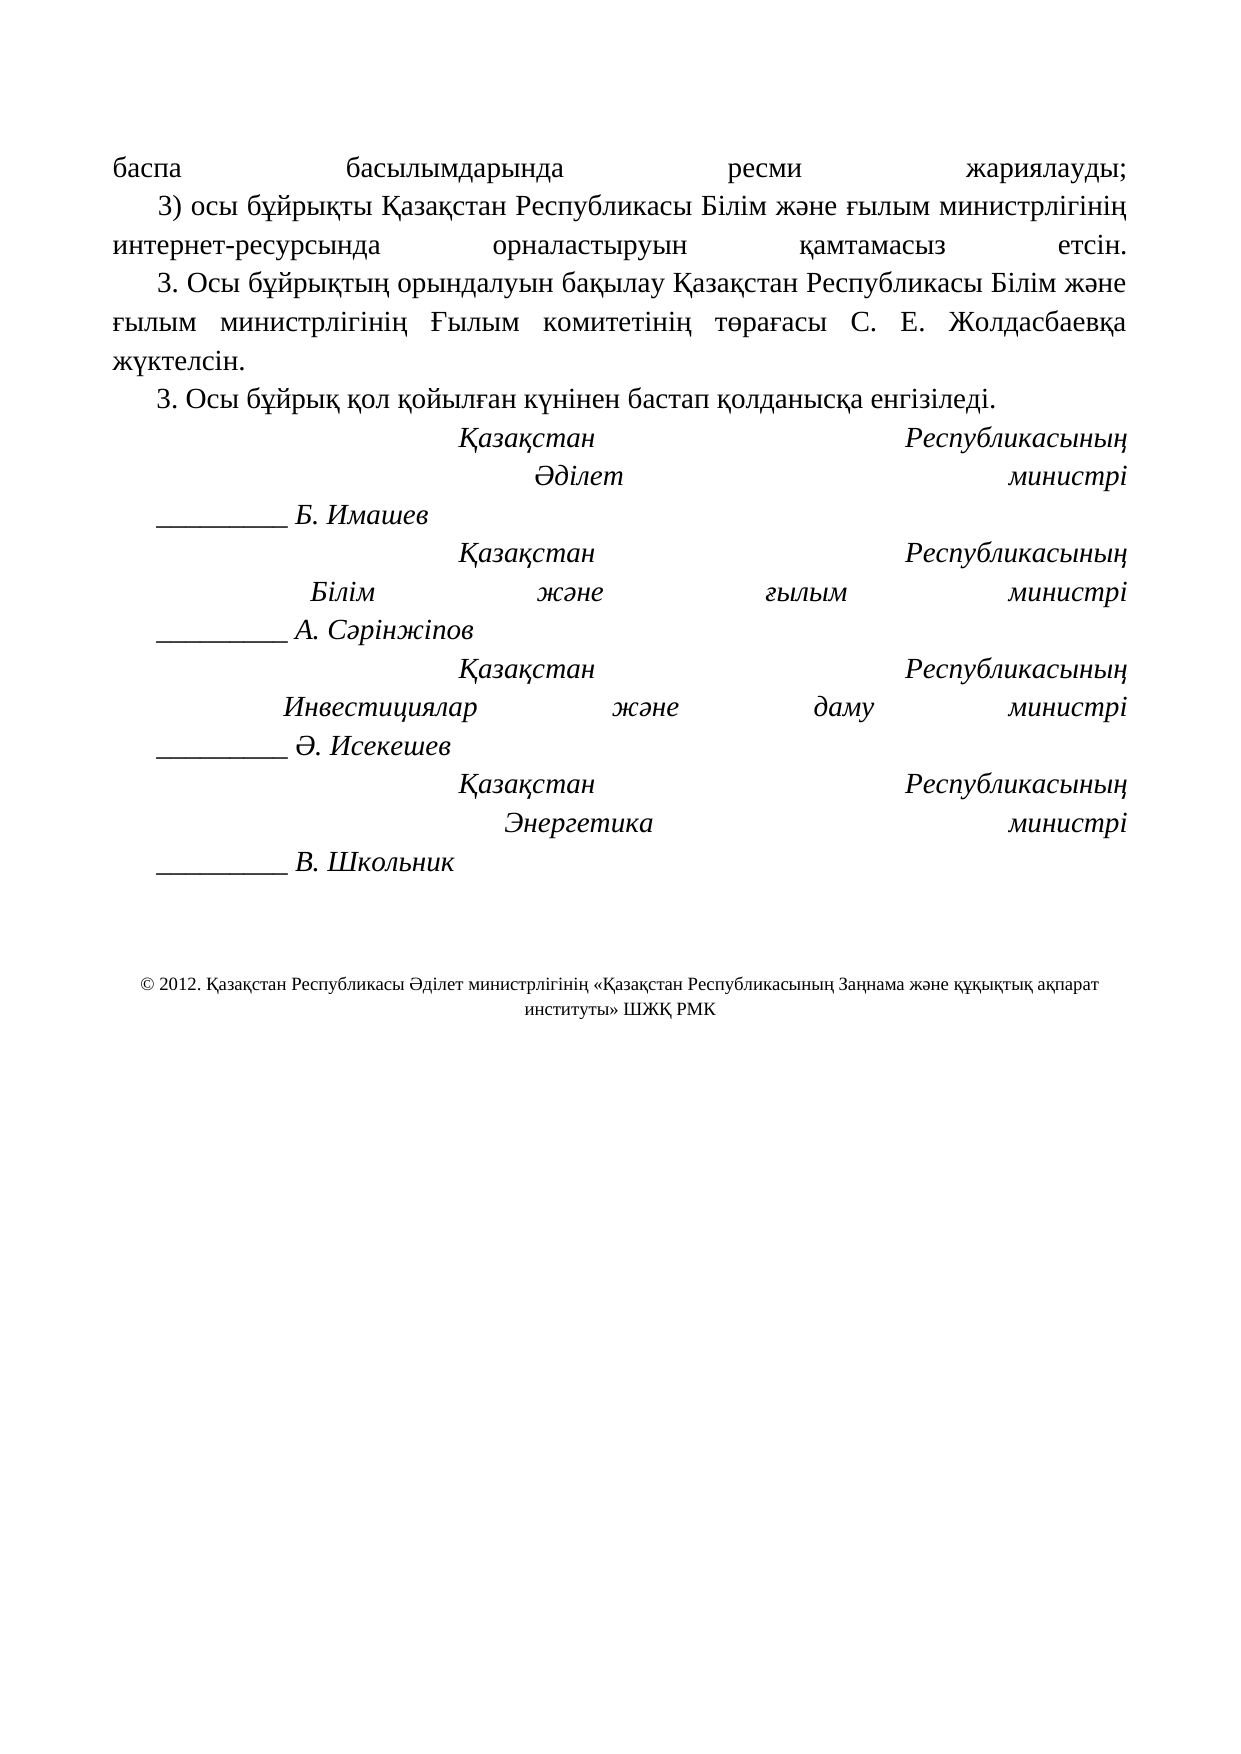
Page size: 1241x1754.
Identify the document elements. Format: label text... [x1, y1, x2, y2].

text Қазақстан Республикасының Әділет министрі _________ Б. Имашев [112, 420, 1128, 530]
text © 2012. Қазақстан Республикасы Әділет министрлігінің «Қазақстан Республикасының Заңнама және құқықтық ақпарат институты» ШЖҚ РМК [112, 973, 1128, 1019]
text Қазақстан Республикасының Білім және ғылым министрі _________ А. Сәрінжіпов [112, 535, 1128, 646]
text Қазақстан Республикасының Инвестициялар және даму министрі _________ Ә. Исекешев [112, 651, 1128, 762]
text Қазақстан Республикасының Энергетика министрі _________ В. Школьник [112, 767, 1128, 877]
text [112, 150, 1128, 415]
